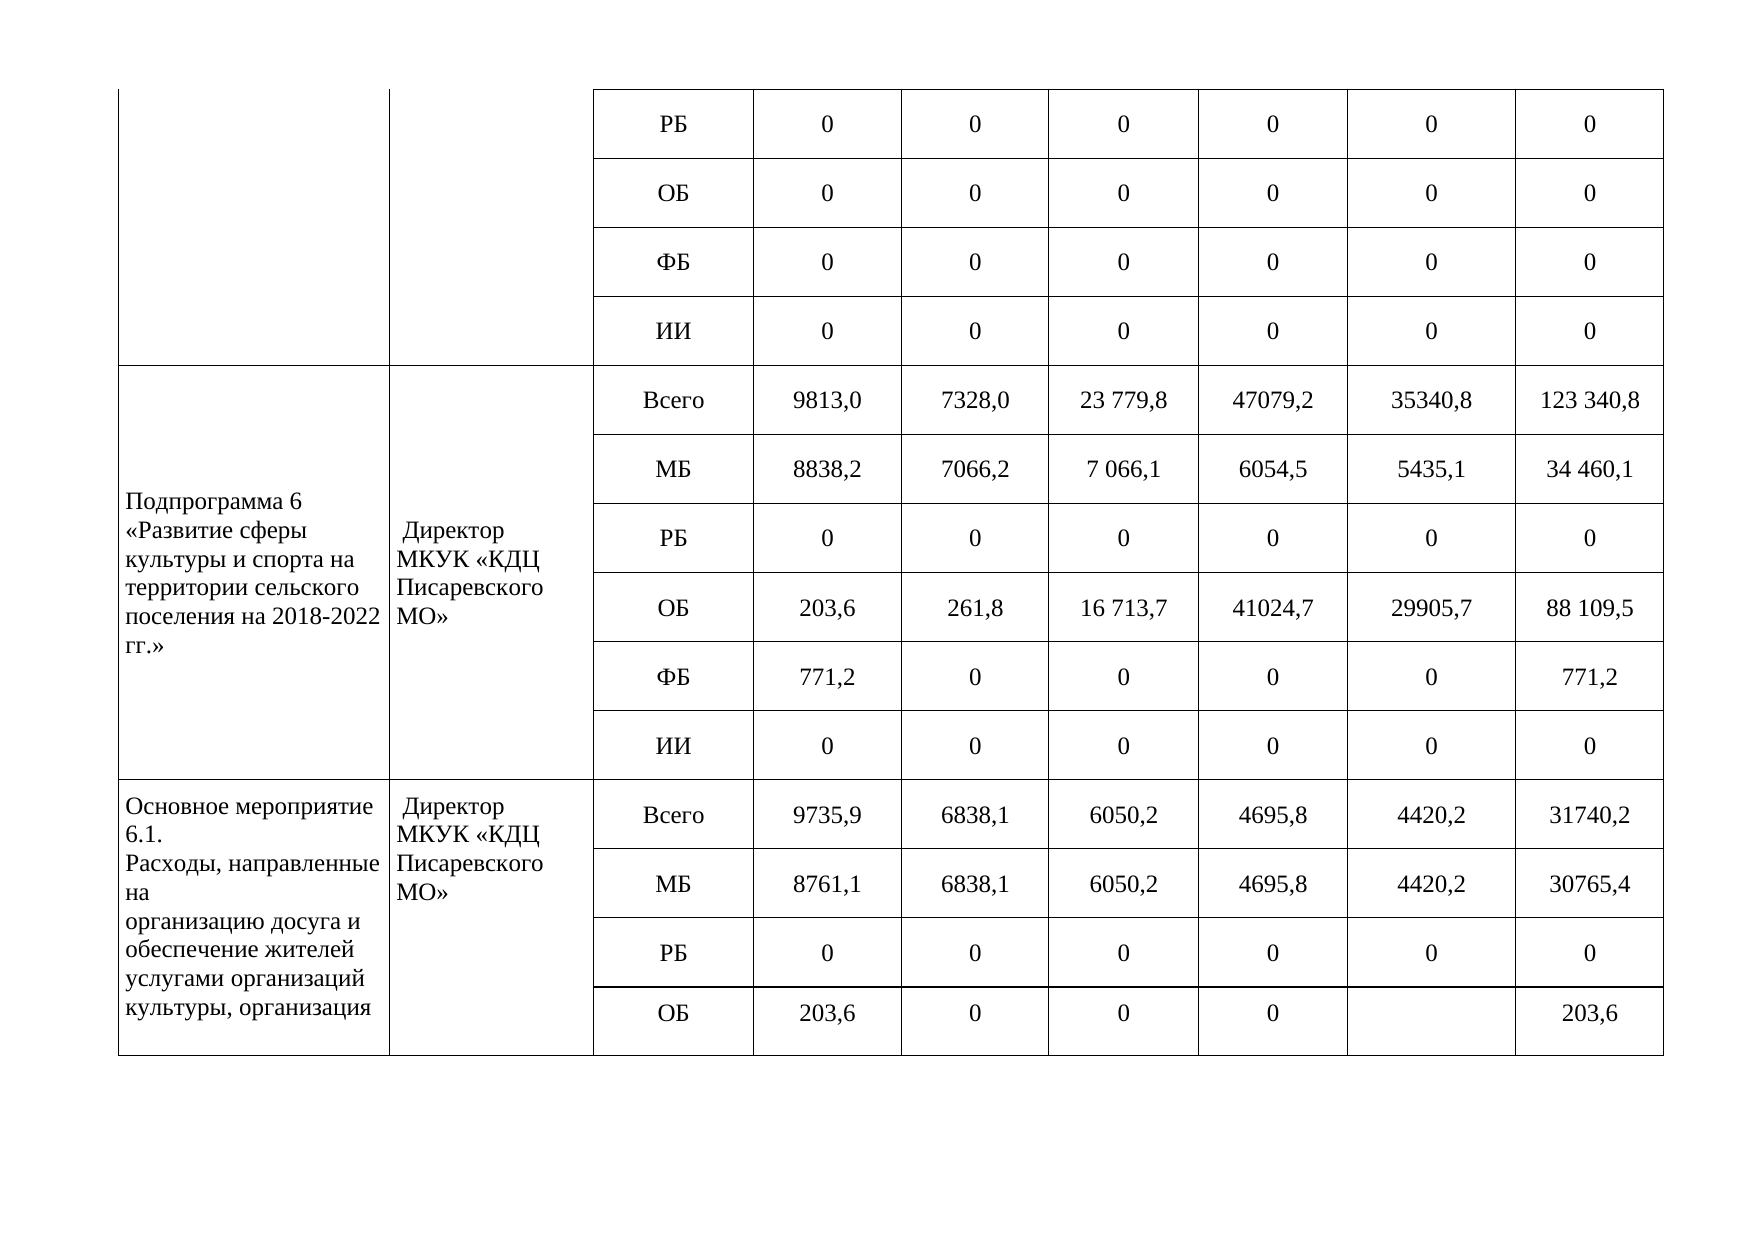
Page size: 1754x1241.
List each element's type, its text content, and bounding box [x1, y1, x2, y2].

table_cell 8761,1 [754, 849, 901, 917]
table_cell Всего [594, 780, 753, 848]
table_cell РБ [594, 918, 753, 986]
table_cell 0 [1049, 642, 1198, 710]
table_cell 23 779,8 [1049, 366, 1198, 434]
table_cell 0 [902, 988, 1048, 1055]
table_cell ОБ [594, 988, 753, 1055]
table_cell 6050,2 [1049, 849, 1198, 917]
table_cell Всего [594, 366, 753, 434]
table_cell 30765,4 [1516, 849, 1663, 917]
table_cell 0 [902, 228, 1048, 296]
table_cell 0 [1348, 90, 1515, 158]
table_cell Директор МКУК «КДЦ Писаревского МО» [390, 780, 593, 1055]
table_cell 8838,2 [754, 435, 901, 503]
table_cell 0 [754, 711, 901, 779]
table_cell 0 [1516, 711, 1663, 779]
table_cell 0 [1348, 918, 1515, 986]
table_cell МБ [594, 435, 753, 503]
table_cell 0 [1348, 711, 1515, 779]
table_cell 0 [1348, 504, 1515, 572]
table_cell РБ [594, 504, 753, 572]
table_cell 203,6 [754, 988, 901, 1055]
table_cell 0 [1516, 918, 1663, 986]
table_cell 0 [1348, 297, 1515, 365]
table_cell 0 [1516, 228, 1663, 296]
table_cell 7066,2 [902, 435, 1048, 503]
table_cell 0 [1049, 918, 1198, 986]
table_cell 16 713,7 [1049, 573, 1198, 641]
table_cell 47079,2 [1199, 366, 1347, 434]
table_cell 203,6 [1516, 988, 1663, 1055]
table_cell 88 109,5 [1516, 573, 1663, 641]
table_cell 0 [1049, 711, 1198, 779]
table_cell 9813,0 [754, 366, 901, 434]
table_cell 0 [902, 90, 1048, 158]
table_cell 34 460,1 [1516, 435, 1663, 503]
table_cell 0 [754, 297, 901, 365]
table_cell 0 [1049, 504, 1198, 572]
table_cell Директор МКУК «КДЦ Писаревского МО» [390, 366, 593, 779]
table_cell 0 [902, 159, 1048, 227]
table_cell 0 [1199, 90, 1347, 158]
table_cell 0 [754, 228, 901, 296]
table_cell 0 [754, 90, 901, 158]
table_cell 0 [902, 642, 1048, 710]
table_cell 0 [1348, 642, 1515, 710]
table_cell 41024,7 [1199, 573, 1347, 641]
table_cell 0 [1516, 504, 1663, 572]
table_cell 123 340,8 [1516, 366, 1663, 434]
table_cell 7328,0 [902, 366, 1048, 434]
table_cell 0 [1199, 711, 1347, 779]
table_cell ИИ [594, 711, 753, 779]
table_cell 4420,2 [1348, 849, 1515, 917]
table_cell 0 [1516, 90, 1663, 158]
table_cell 0 [754, 918, 901, 986]
table_cell Основное мероприятие 6.1. Расходы, направленные на организацию досуга и обеспечение жителей услугами организаций культуры, организация библиотечного обслуживания; [119, 780, 389, 1055]
table_cell 0 [1199, 918, 1347, 986]
table_cell 0 [1199, 297, 1347, 365]
table_cell ОБ [594, 159, 753, 227]
table_cell 0 [902, 504, 1048, 572]
table_cell 0 [1199, 988, 1347, 1055]
table_cell ФБ [594, 642, 753, 710]
table_cell [1348, 988, 1515, 1055]
table_cell 0 [1049, 297, 1198, 365]
table_cell 5435,1 [1348, 435, 1515, 503]
table_cell 0 [902, 918, 1048, 986]
table_cell 0 [754, 504, 901, 572]
table_cell 0 [1199, 228, 1347, 296]
table_cell 0 [902, 711, 1048, 779]
table_cell 0 [1516, 297, 1663, 365]
table_cell 31740,2 [1516, 780, 1663, 848]
table_cell 7 066,1 [1049, 435, 1198, 503]
table_cell 0 [1049, 90, 1198, 158]
table_cell 0 [1049, 988, 1198, 1055]
table_cell Подпрограмма 6 «Развитие сферы культуры и спорта на территории сельского поселения на 2018-2022 гг.» [119, 366, 389, 779]
table_cell 261,8 [902, 573, 1048, 641]
table_cell 0 [1516, 159, 1663, 227]
table_cell 203,6 [754, 573, 901, 641]
table_cell 0 [1199, 504, 1347, 572]
table_cell 29905,7 [1348, 573, 1515, 641]
table_cell 0 [754, 159, 901, 227]
table_cell 0 [1049, 159, 1198, 227]
table_cell 4695,8 [1199, 849, 1347, 917]
table_cell 6054,5 [1199, 435, 1347, 503]
table_cell 0 [1199, 159, 1347, 227]
table_cell 0 [1049, 228, 1198, 296]
table_cell 35340,8 [1348, 366, 1515, 434]
table_cell 0 [902, 297, 1048, 365]
table_cell ИИ [594, 297, 753, 365]
table_cell 0 [1199, 642, 1347, 710]
table_cell МБ [594, 849, 753, 917]
table_cell 9735,9 [754, 780, 901, 848]
table_cell РБ [594, 90, 753, 158]
table_cell 0 [1348, 159, 1515, 227]
table_cell 4420,2 [1348, 780, 1515, 848]
table_cell 771,2 [754, 642, 901, 710]
table_cell ОБ [594, 573, 753, 641]
table_cell 0 [1348, 228, 1515, 296]
table_cell 4695,8 [1199, 780, 1347, 848]
table_cell 6838,1 [902, 849, 1048, 917]
table_cell 6838,1 [902, 780, 1048, 848]
table_cell ФБ [594, 228, 753, 296]
table_cell 6050,2 [1049, 780, 1198, 848]
table_cell 771,2 [1516, 642, 1663, 710]
